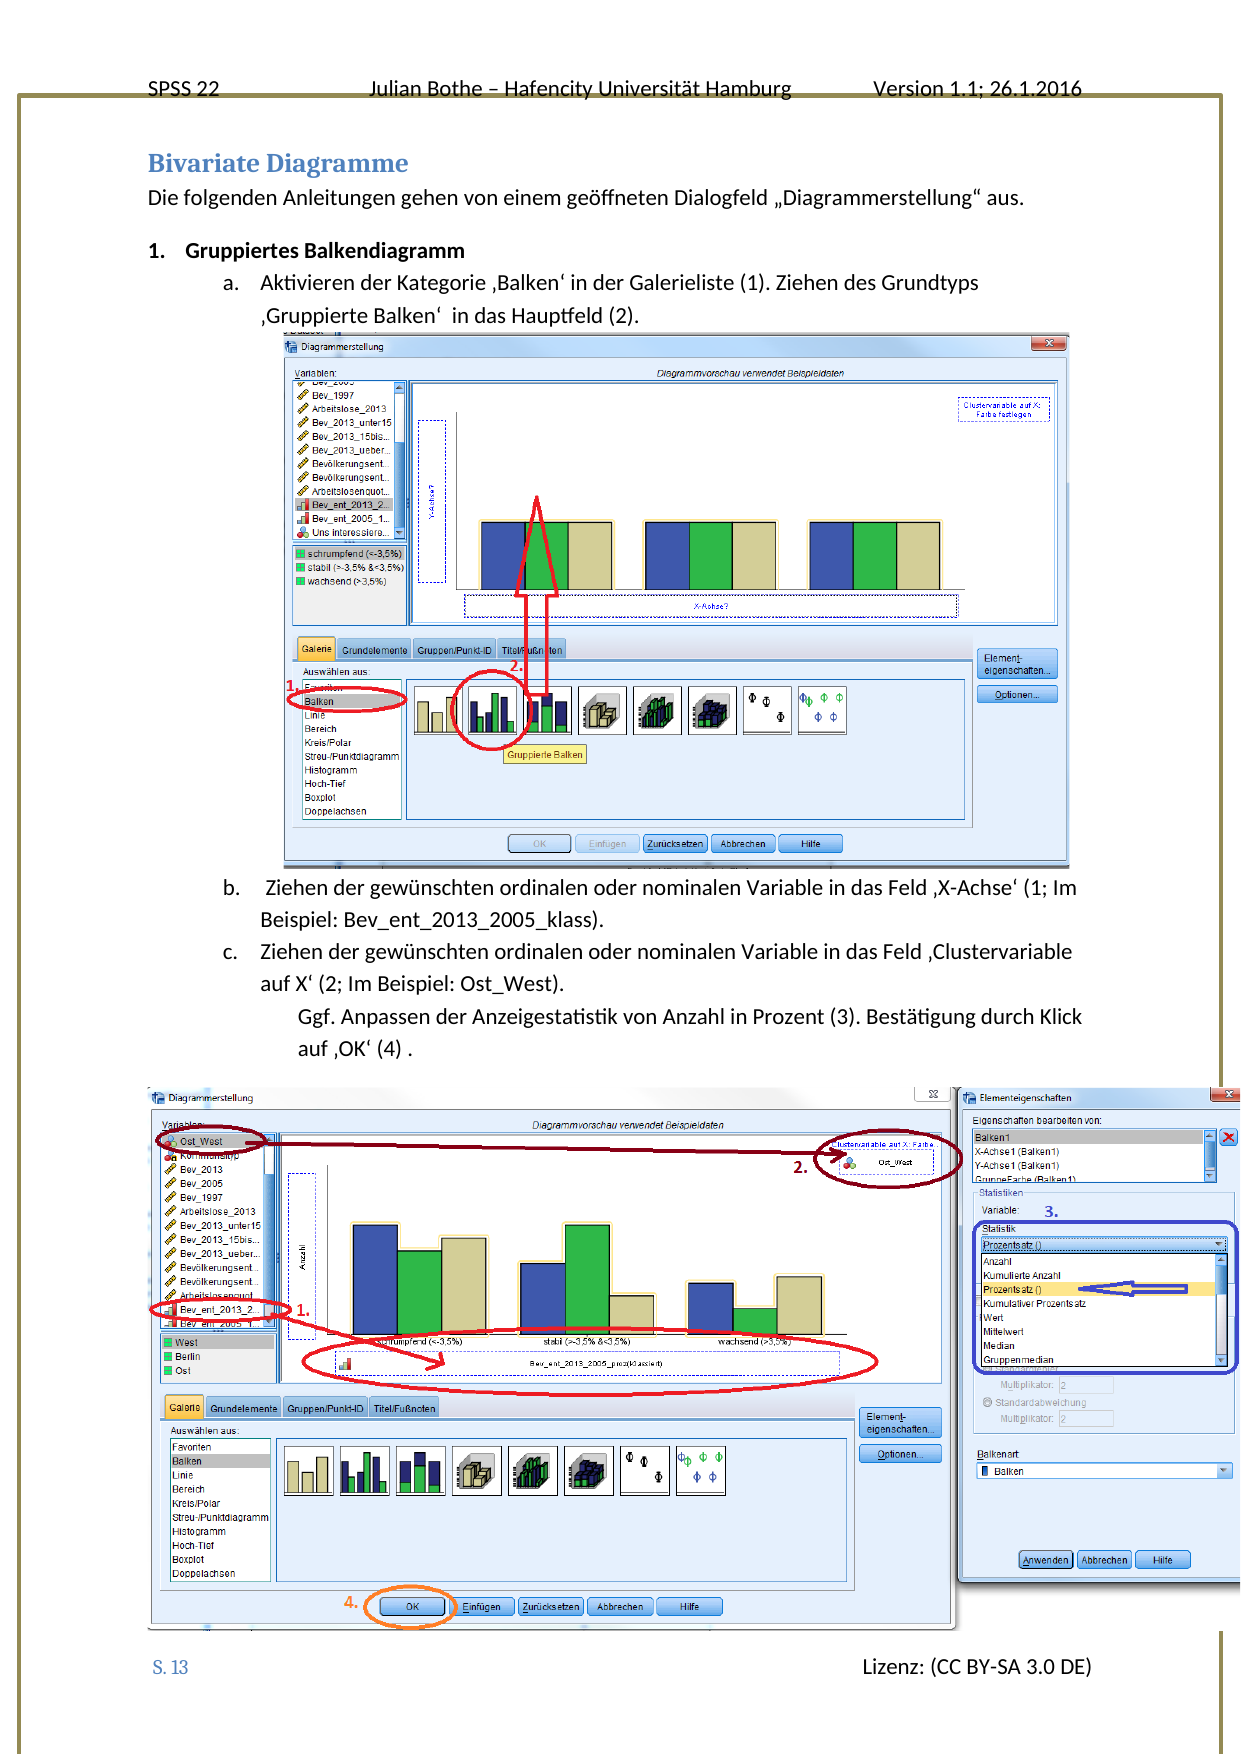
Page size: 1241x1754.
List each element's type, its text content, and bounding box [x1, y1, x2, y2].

list Ziehen der gewünschten ordinalen oder nominalen Variable in das Feld ‚Clustervariable auf X‘ (2; Im Beispiel: Ost_West). [223, 937, 1093, 998]
list Ggf. Anpassen der Anzeigestatistik von Anzahl in Prozent (3). Bestätigung durch Klick auf ‚OK‘ (4) . [298, 1002, 1093, 1062]
picture [283, 332, 1070, 869]
subtitle Bivariate Diagramme [148, 148, 1093, 179]
text Die folgenden Anleitungen gehen von einem geöffneten Dialogfeld „Diagrammerstellung“ aus. [148, 183, 1093, 211]
list Gruppiertes Balkendiagramm [148, 236, 1093, 264]
list Ziehen der gewünschten ordinalen oder nominalen Variable in das Feld ‚X-Achse‘ (1; Im Beispiel: Bev_ent_2013_2005_klass). [223, 873, 1093, 933]
list Aktivieren der Kategorie ‚Balken‘ in der Galerieliste (1). Ziehen des Grundtyps ‚Gruppierte Balken‘ in das Hauptfeld (2). [223, 268, 1093, 329]
picture [147, 1087, 1241, 1631]
